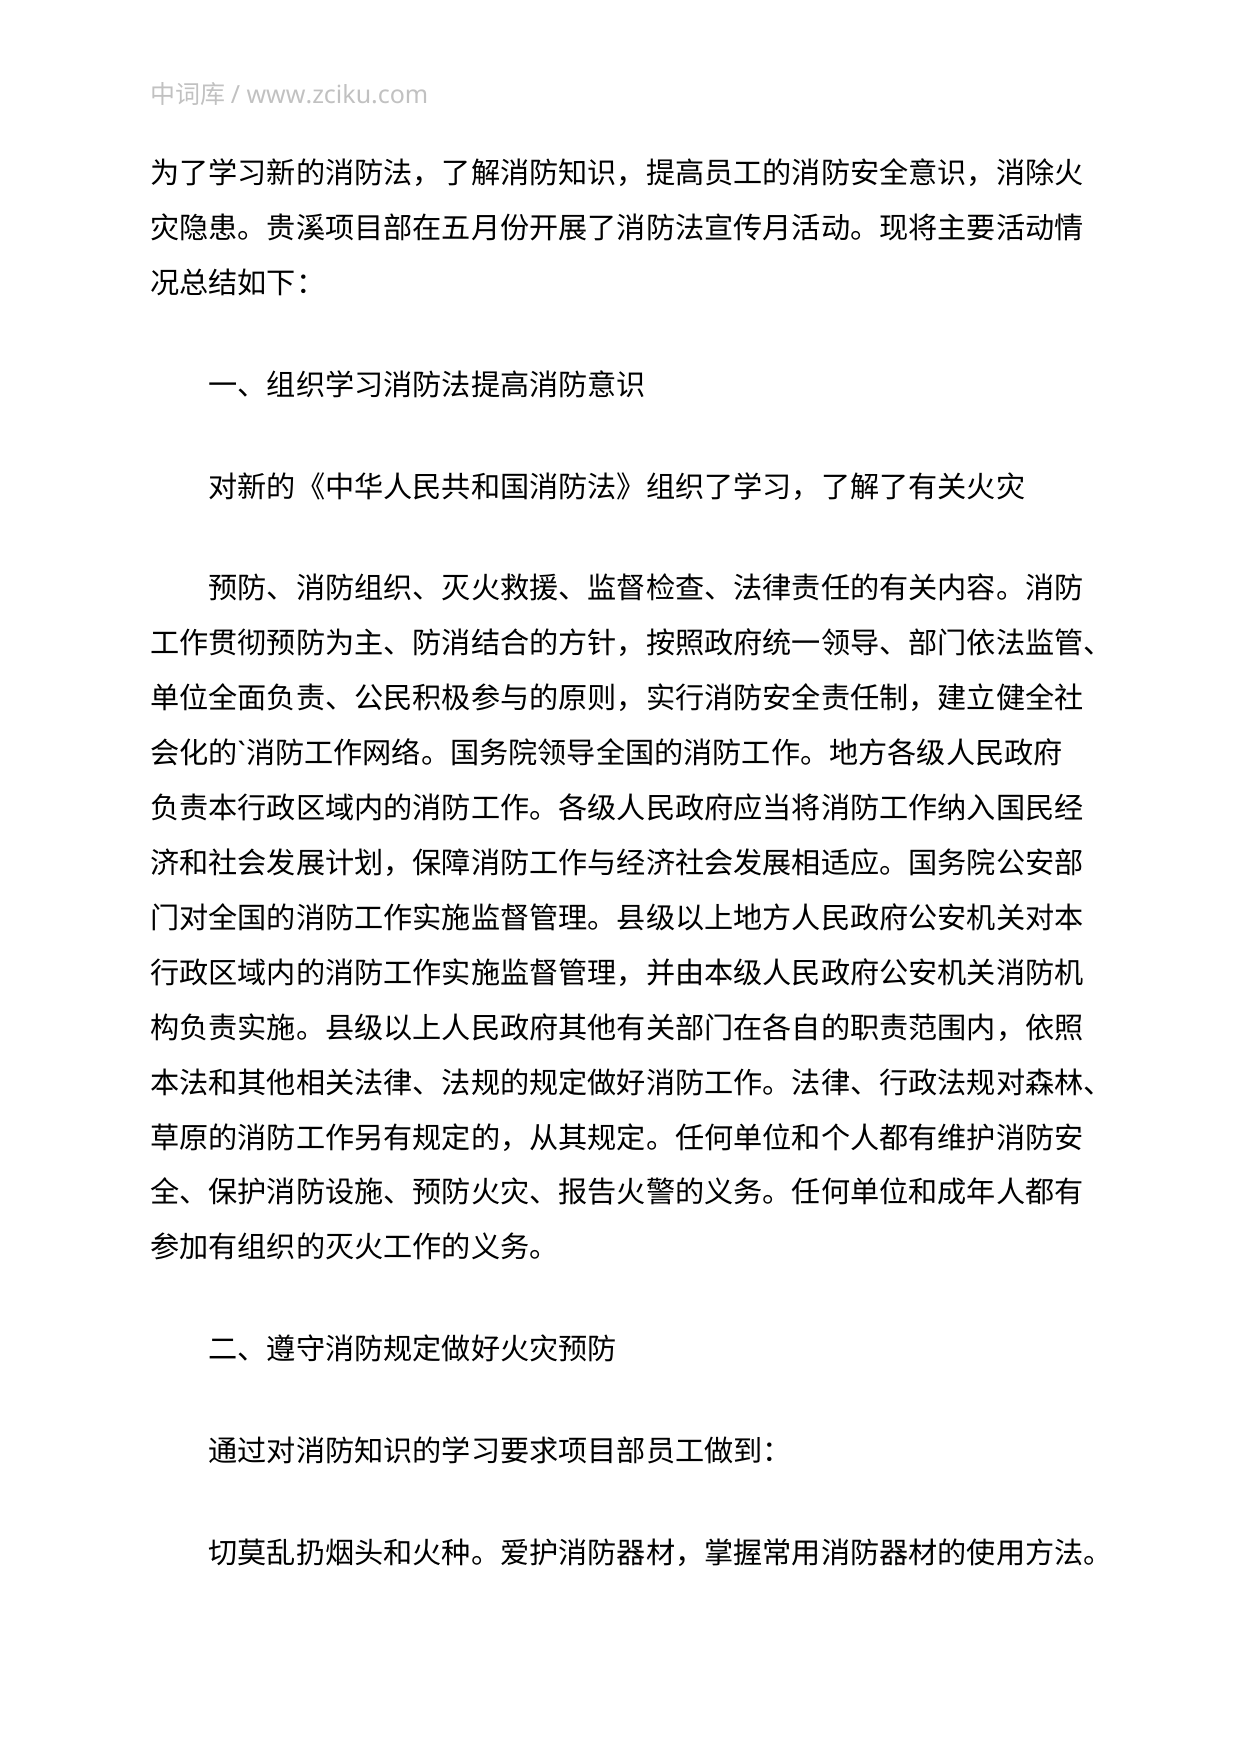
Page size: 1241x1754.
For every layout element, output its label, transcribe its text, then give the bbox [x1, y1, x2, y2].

text 一、组织学习消防法提高消防意识 [150, 362, 1090, 404]
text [150, 1529, 1090, 1572]
text 通过对消防知识的学习要求项目部员工做到： [150, 1427, 1090, 1470]
text 预防、消防组织、灭火救援、监督检查、法律责任的有关内容。消防工作贯彻预防为主、防消结合的方针，按照政府统一领导、部门依法监管、单位全面负责、公民积极参与的原则，实行消防安全责任制，建立健全社会化的`消防工作网络。国务院领导全国的消防工作。地方各级人民政府负责本行政区域内的消防工作。各级人民政府应当将消防工作纳入国民经济和社会发展计划，保障消防工作与经济社会发展相适应。国务院公安部门对全国的消防工作实施监督管理。县级以上地方人民政府公安机关对本行政区域内的消防工作实施监督管理，并由本级人民政府公安机关消防机构负责实施。县级以上人民政府其他有关部门在各自的职责范围内，依照本法和其他相关法律、法规的规定做好消防工作。法律、行政法规对森林、草原的消防工作另有规定的，从其规定。任何单位和个人都有维护消防安全、保护消防设施、预防火灾、报告火警的义务。任何单位和成年人都有参加有组织的灭火工作的义务。 [150, 565, 1090, 1266]
text 二、遵守消防规定做好火灾预防 [150, 1326, 1090, 1368]
text 对新的《中华人民共和国消防法》组织了学习，了解了有关火灾 [150, 463, 1090, 506]
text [150, 150, 1090, 302]
